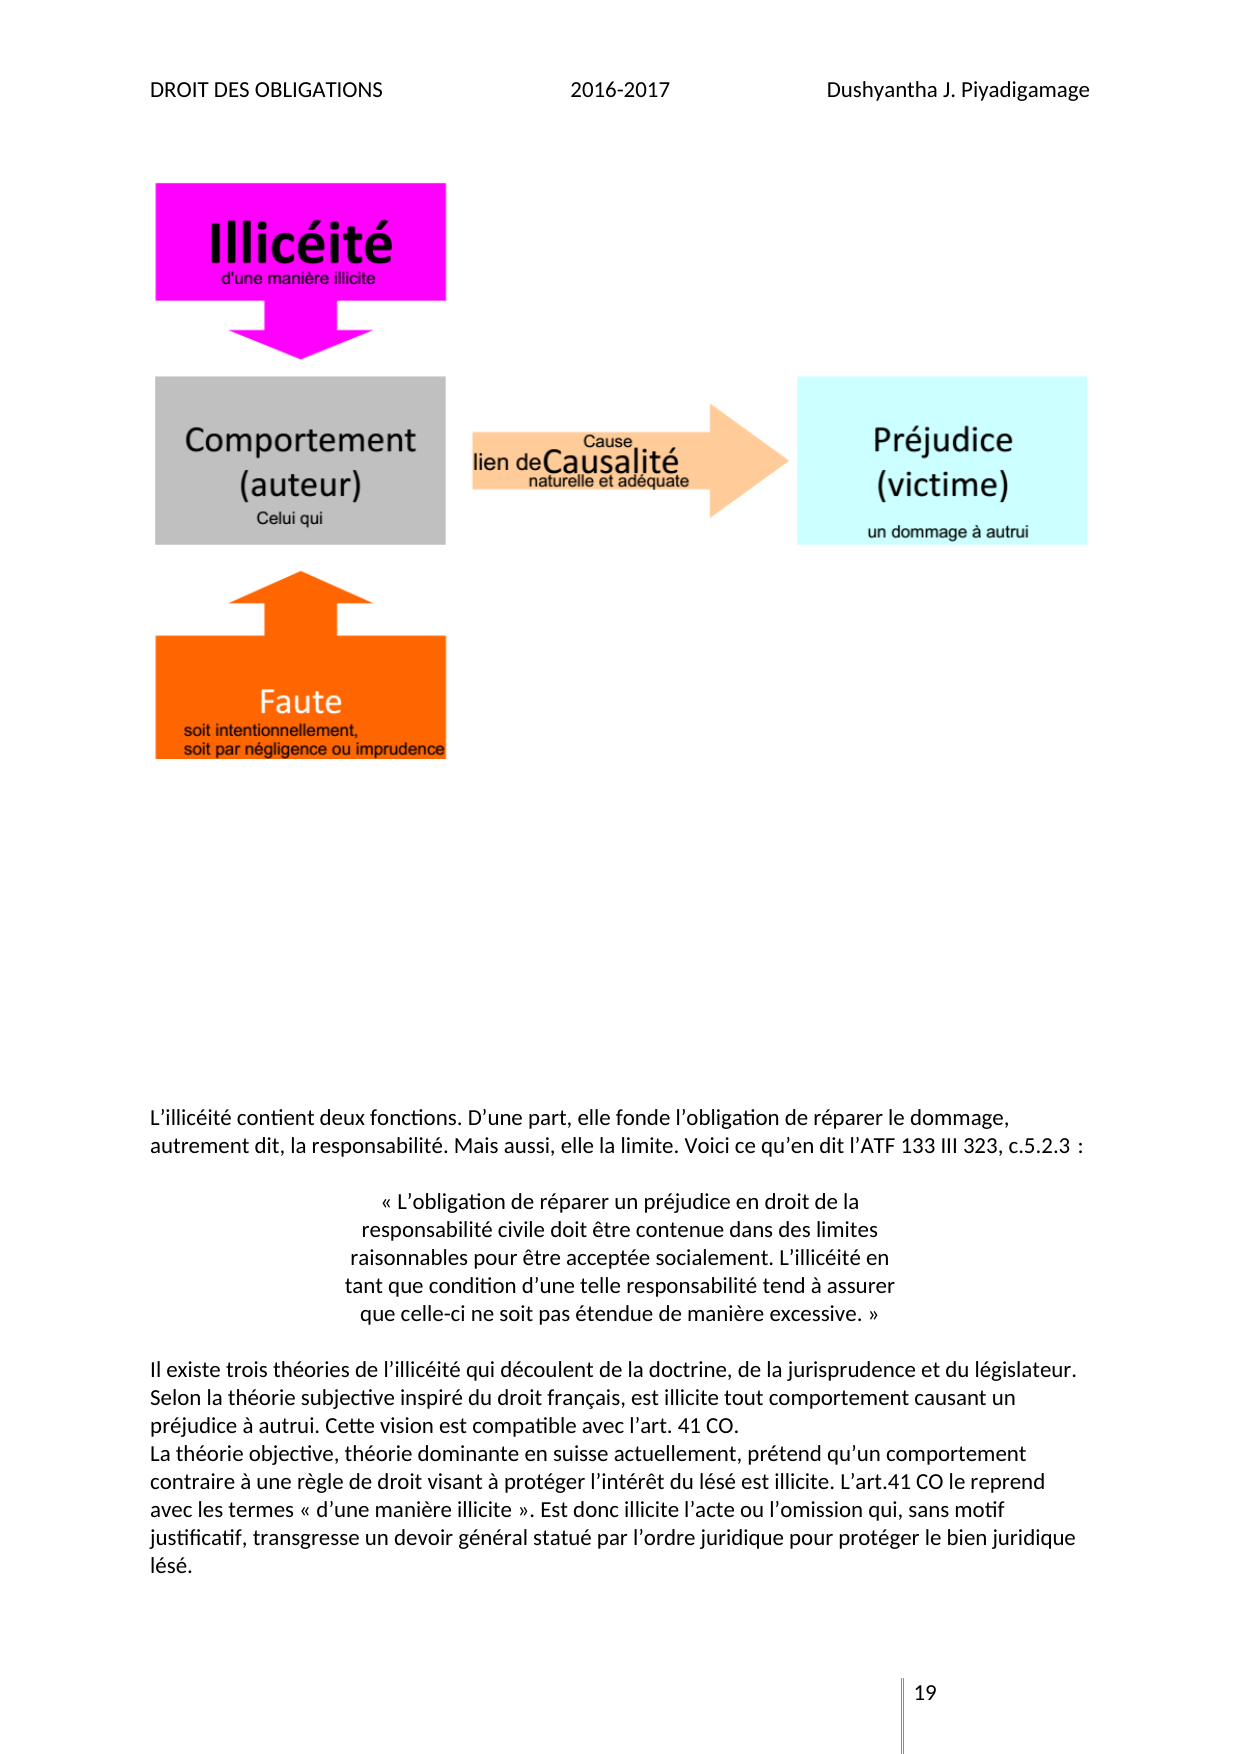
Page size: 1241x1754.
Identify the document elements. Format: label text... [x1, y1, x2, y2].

picture [150, 177, 1087, 759]
text L’illicéité contient deux fonctions. D’une part, elle fonde l’obligation de réparer le dommage, autrement dit, la responsabilité. Mais aussi, elle la limite. Voici ce qu’en dit l’ATF 133 III 323, c.5.2.3 : [150, 1103, 1090, 1159]
text Selon la théorie subjective inspiré du droit français, est illicite tout comportement causant un préjudice à autrui. Cette vision est compatible avec l’art. 41 CO. [150, 1383, 1090, 1439]
text Il existe trois théories de l’illicéité qui découlent de la doctrine, de la jurisprudence et du législateur. [150, 1355, 1090, 1383]
text « L’obligation de réparer un préjudice en droit de la responsabilité civile doit être contenue dans des limites raisonnables pour être acceptée socialement. L’illicéité en tant que condition d’une telle responsabilité tend à assurer que celle-ci ne soit pas étendue de manière excessive. » [150, 1187, 1090, 1327]
text La théorie objective, théorie dominante en suisse actuellement, prétend qu’un comportement contraire à une règle de droit visant à protéger l’intérêt du lésé est illicite. L’art.41 CO le reprend avec les termes « d’une manière illicite ». Est donc illicite l’acte ou l’omission qui, sans motif justificatif, transgresse un devoir général statué par l’ordre juridique pour protéger le bien juridique lésé. [150, 1439, 1090, 1579]
